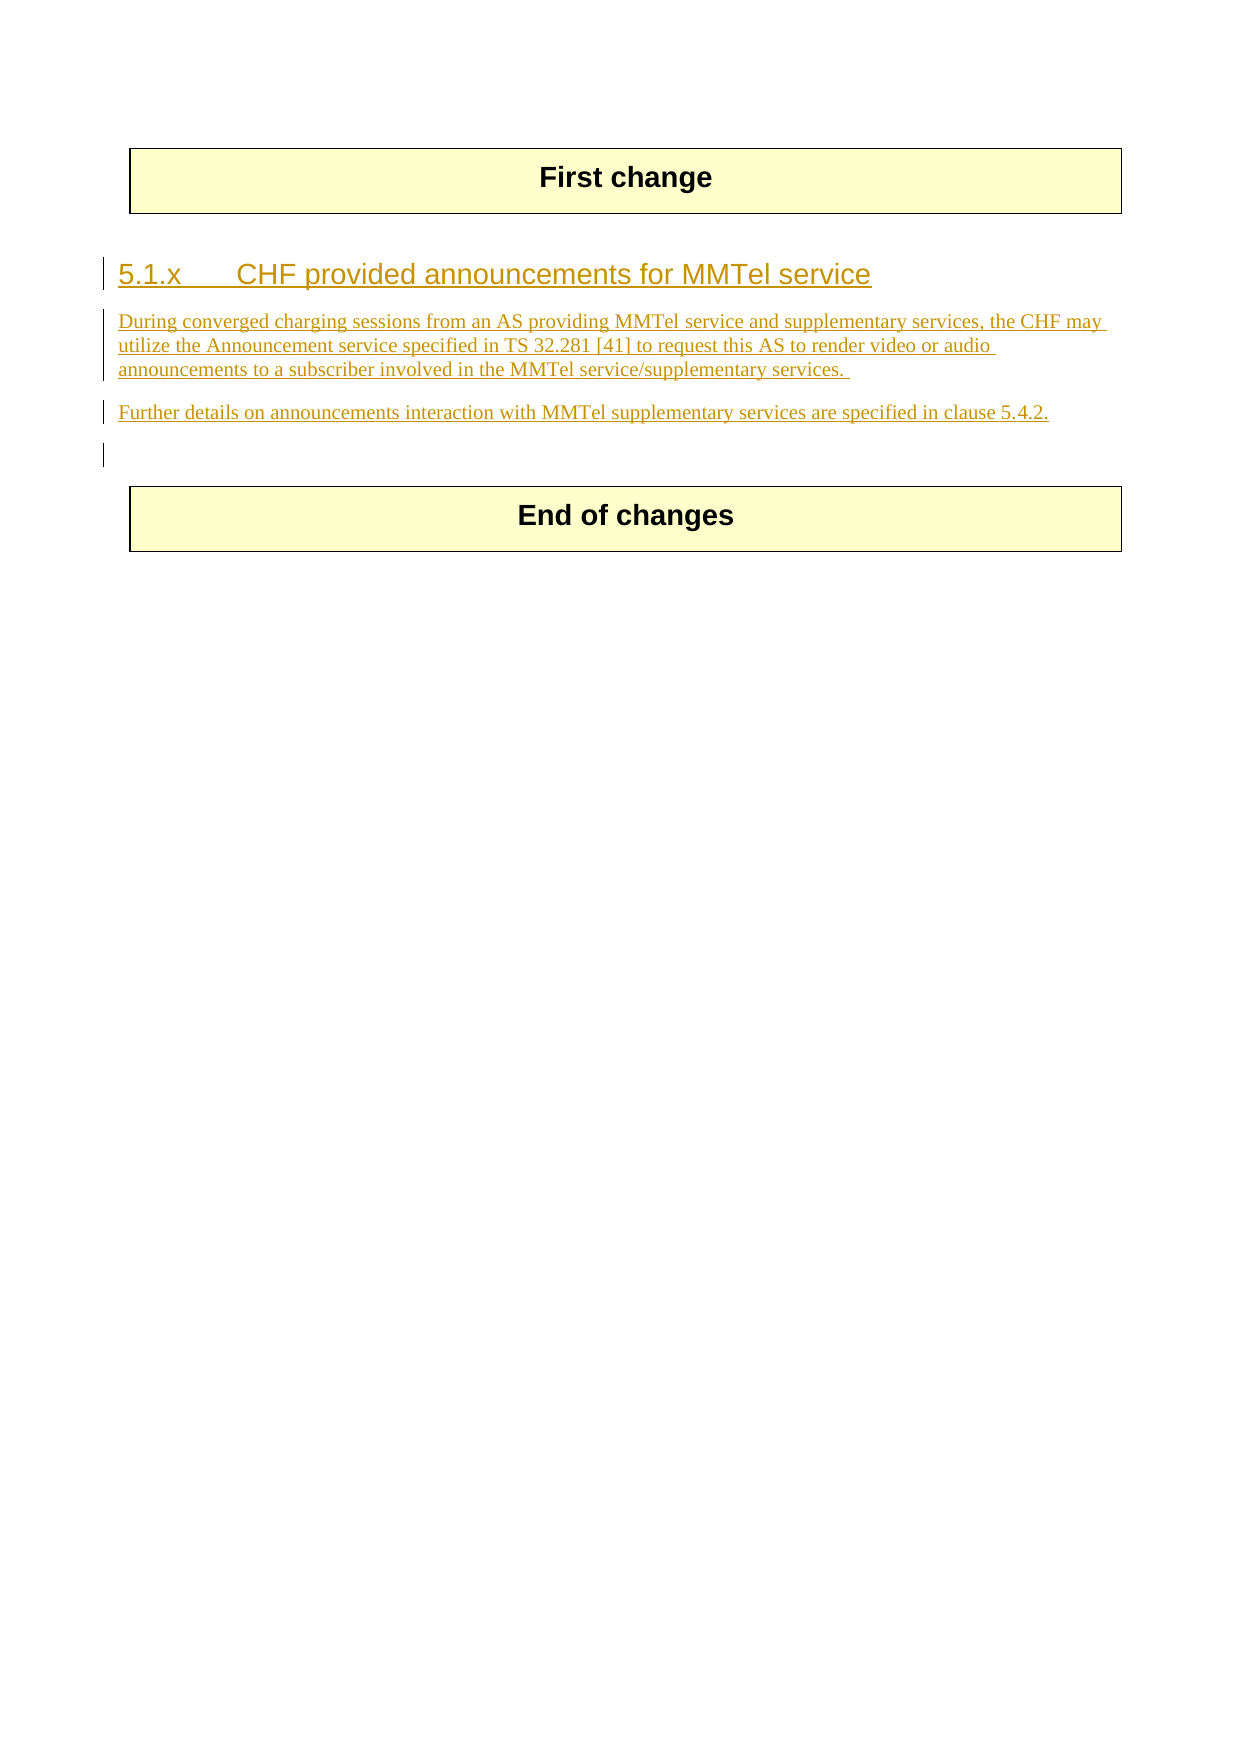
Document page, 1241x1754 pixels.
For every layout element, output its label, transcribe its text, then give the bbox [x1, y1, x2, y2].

table_header End of changes [131, 487, 1121, 551]
table_header First change [131, 149, 1121, 213]
